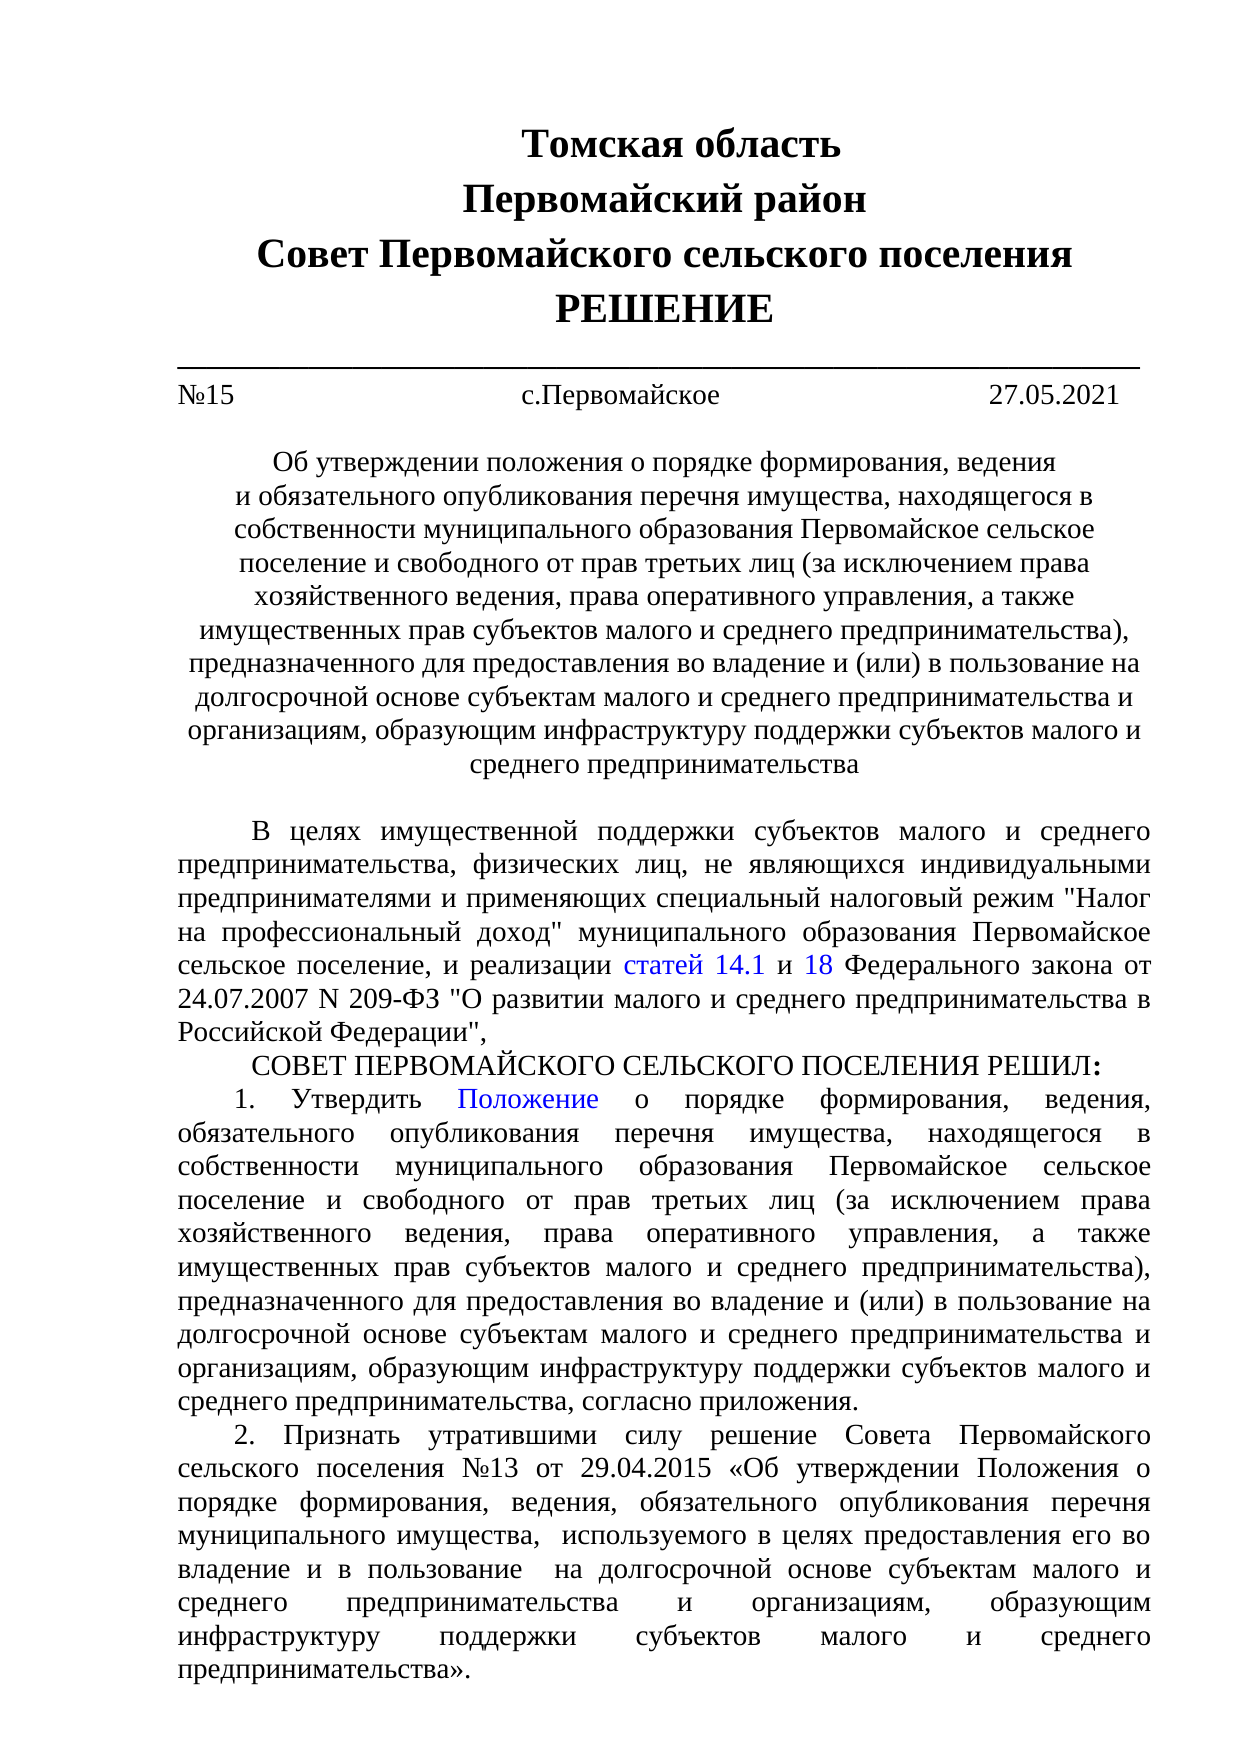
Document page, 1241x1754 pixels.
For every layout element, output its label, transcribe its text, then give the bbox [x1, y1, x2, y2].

text Первомайский район [177, 173, 1152, 221]
text РЕШЕНИЕ [177, 283, 1152, 331]
text Совет Первомайского сельского поселения [177, 228, 1152, 276]
text __________________________________________________________________ [177, 338, 1152, 372]
text 1. Утвердить Положение о порядке формирования, ведения, обязательного опубликования перечня имущества, находящегося в собственности муниципального образования Первомайское сельское поселение и свободного от прав третьих лиц (за исключением права хозяйственного ведения, права оперативного управления, а также имущественных прав субъектов малого и среднего предпринимательства), предназначенного для предоставления во владение и (или) в пользование на долгосрочной основе субъектам малого и среднего предпринимательства и организациям, образующим инфраструктуру поддержки субъектов малого и среднего предпринимательства, согласно приложения. [177, 1081, 1152, 1417]
text Томская область [177, 118, 1152, 166]
text СОВЕТ ПЕРВОМАЙСКОГО СЕЛЬСКОГО ПОСЕЛЕНИЯ РЕШИЛ: [177, 1048, 1152, 1081]
text Об утверждении положения о порядке формирования, ведения [177, 444, 1152, 478]
text В целях имущественной поддержки субъектов малого и среднего предпринимательства, физических лиц, не являющихся индивидуальными предпринимателями и применяющих специальный налоговый режим "Налог на профессиональный доход" муниципального образования Первомайское сельское поселение, и реализации статей 14.1 и 18 Федерального закона от 24.07.2007 N 209-ФЗ "О развитии малого и среднего предпринимательства в Российской Федерации", [177, 813, 1152, 1048]
text и обязательного опубликования перечня имущества, находящегося в собственности муниципального образования Первомайское сельское поселение и свободного от прав третьих лиц (за исключением права хозяйственного ведения, права оперативного управления, а также имущественных прав субъектов малого и среднего предпринимательства), предназначенного для предоставления во владение и (или) в пользование на долгосрочной основе субъектам малого и среднего предпринимательства и организациям, образующим инфраструктуру поддержки субъектов малого и среднего предпринимательства [177, 478, 1152, 779]
title №15 с.Первомайское 27.05.2021 [177, 377, 1152, 411]
text 2. Признать утратившими силу решение Совета Первомайского сельского поселения №13 от 29.04.2015 «Об утверждении Положения о порядке формирования, ведения, обязательного опубликования перечня муниципального имущества, используемого в целях предоставления его во владение и в пользование на долгосрочной основе субъектам малого и среднего предпринимательства и организациям, образующим инфраструктуру поддержки субъектов малого и среднего предпринимательства». [177, 1417, 1152, 1685]
